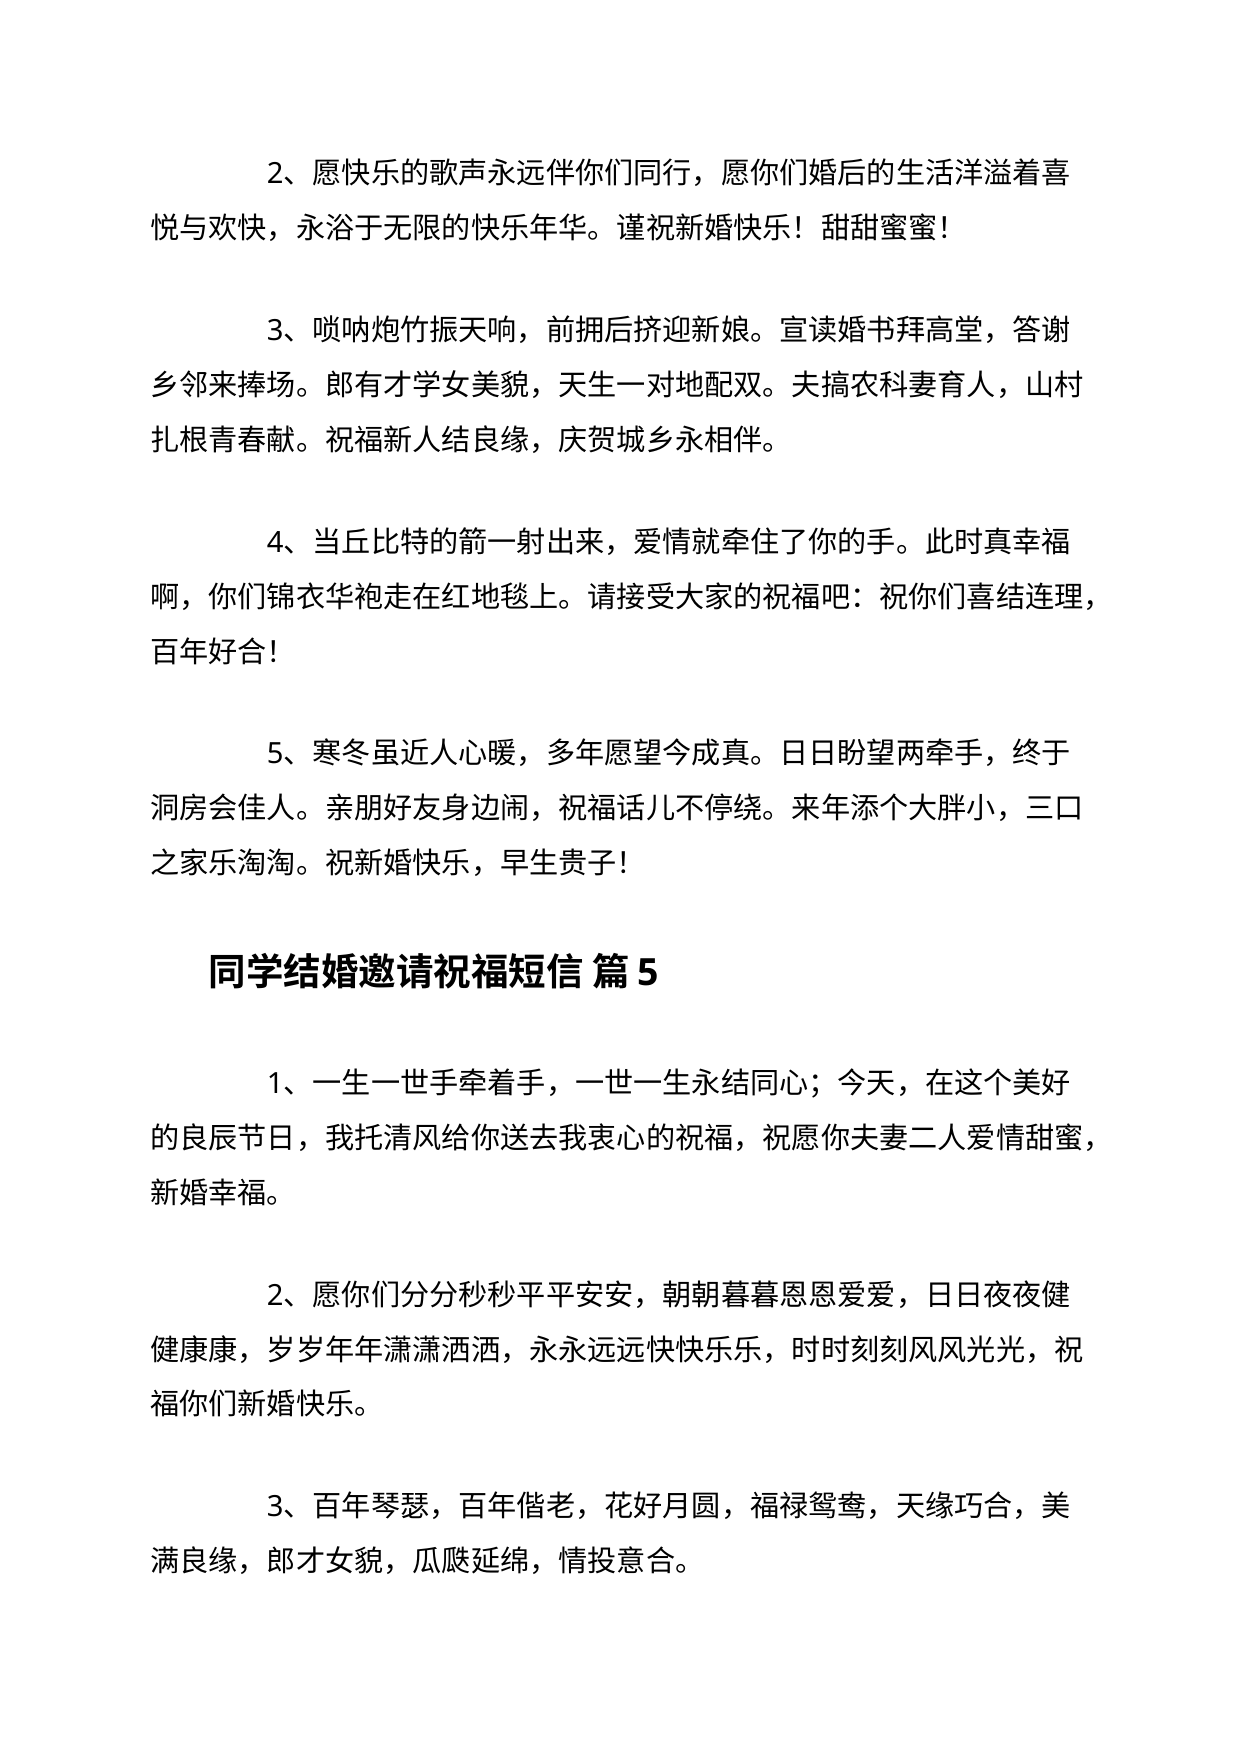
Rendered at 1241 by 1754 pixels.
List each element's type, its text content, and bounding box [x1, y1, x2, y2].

text 1、一生一世手牵着手，一世一生永结同心；今天，在这个美好的良辰节日，我托清风给你送去我衷心的祝福，祝愿你夫妻二人爱情甜蜜，新婚幸福。 [150, 1059, 1090, 1212]
text 4、当丘比特的箭一射出来，爱情就牵住了你的手。此时真幸福啊，你们锦衣华袍走在红地毯上。请接受大家的祝福吧：祝你们喜结连理，百年好合！ [150, 518, 1090, 671]
text 2、愿快乐的歌声永远伴你们同行，愿你们婚后的生活洋溢着喜悦与欢快，永浴于无限的快乐年华。谨祝新婚快乐！甜甜蜜蜜！ [150, 150, 1090, 247]
text 3、唢呐炮竹振天响，前拥后挤迎新娘。宣读婚书拜高堂，答谢乡邻来捧场。郎有才学女美貌，天生一对地配双。夫搞农科妻育人，山村扎根青春献。祝福新人结良缘，庆贺城乡永相伴。 [150, 307, 1090, 459]
text 2、愿你们分分秒秒平平安安，朝朝暮暮恩恩爱爱，日日夜夜健健康康，岁岁年年潇潇洒洒，永永远远快快乐乐，时时刻刻风风光光，祝福你们新婚快乐。 [150, 1271, 1090, 1423]
text 5、寒冬虽近人心暖，多年愿望今成真。日日盼望两牵手，终于洞房会佳人。亲朋好友身边闹，祝福话儿不停绕。来年添个大胖小，三口之家乐淘淘。祝新婚快乐，早生贵子！ [150, 730, 1090, 882]
text 3、百年琴瑟，百年偕老，花好月圆，福禄鸳鸯，天缘巧合，美满良缘，郎才女貌，瓜瓞延绵，情投意合。 [150, 1483, 1090, 1580]
text 同学结婚邀请祝福短信 篇5 [150, 942, 1090, 996]
